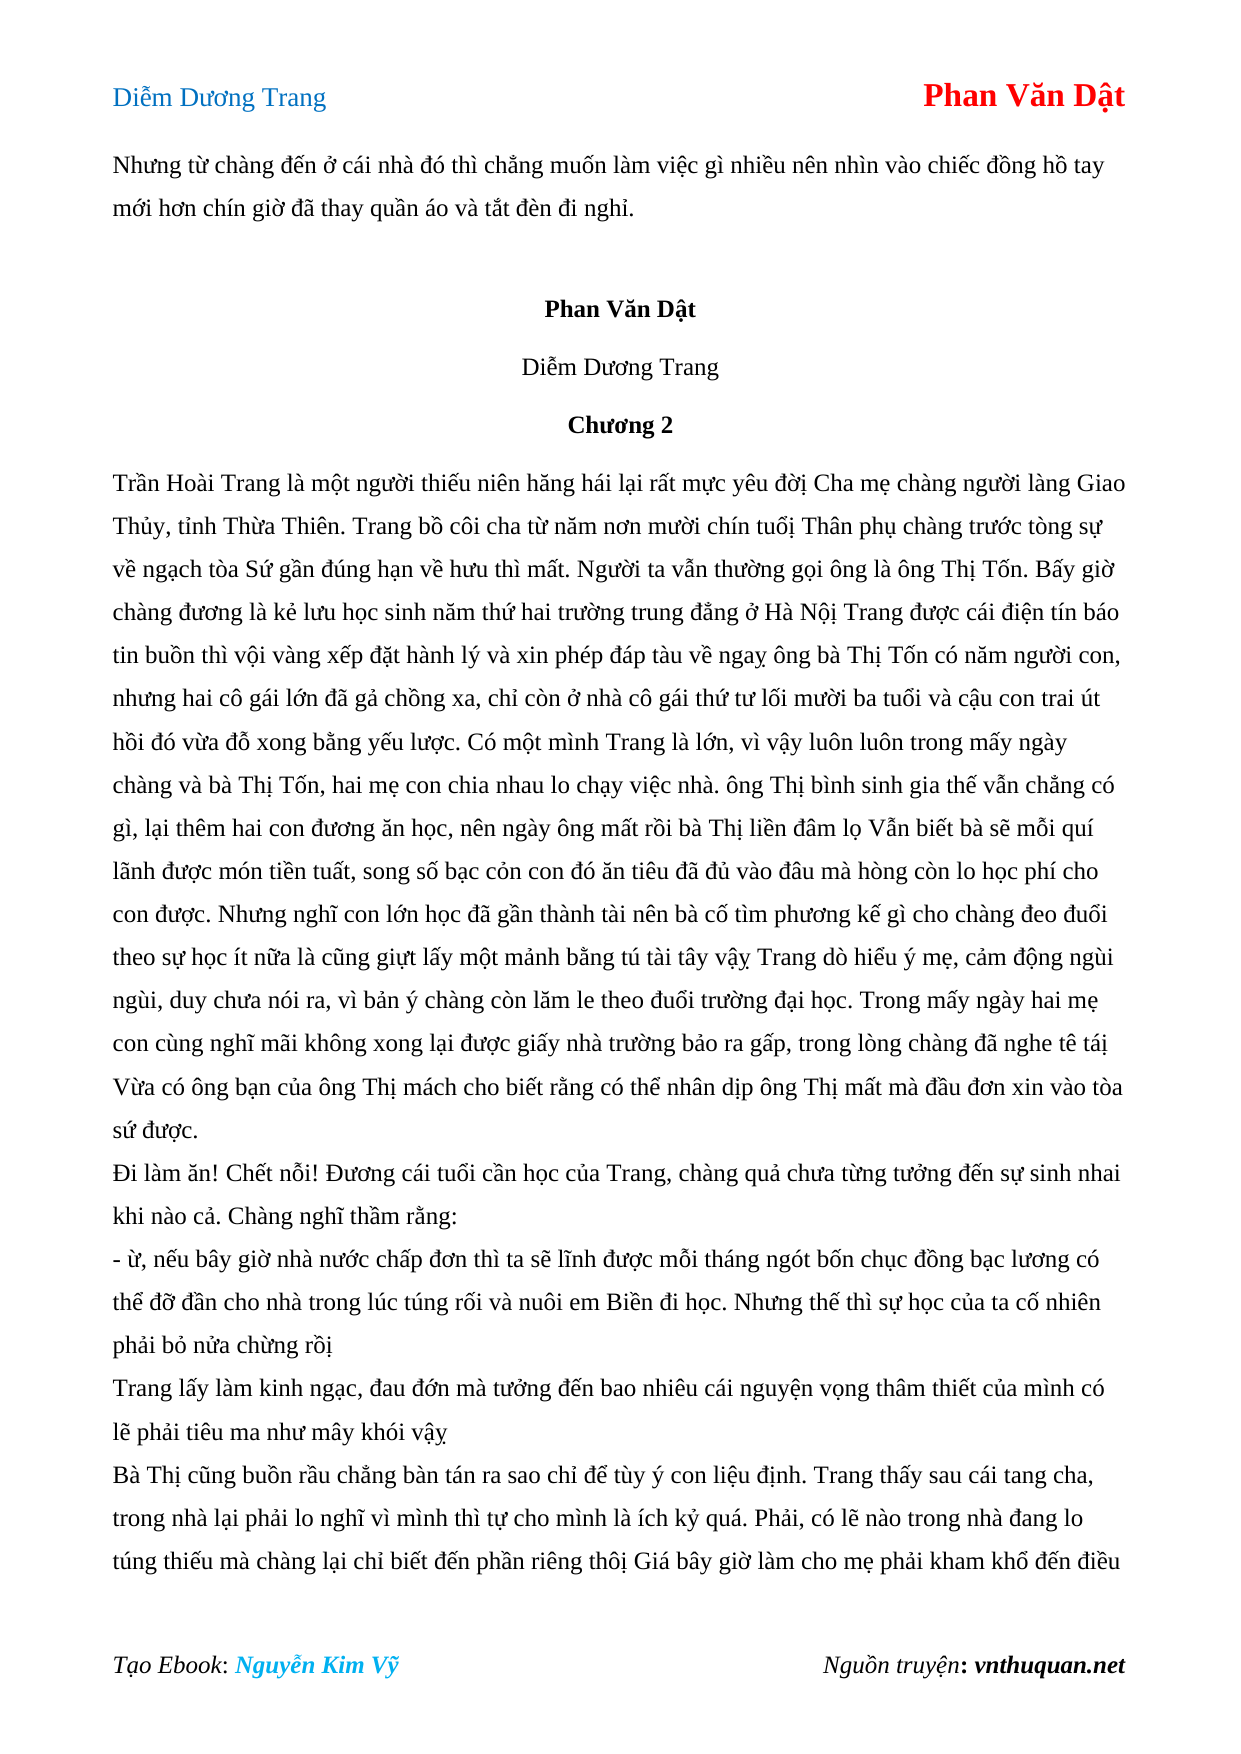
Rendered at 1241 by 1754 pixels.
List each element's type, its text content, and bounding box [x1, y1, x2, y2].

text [112, 468, 1128, 1575]
text Chương 2 [112, 410, 1128, 439]
text Diễm Dương Trang [112, 352, 1128, 381]
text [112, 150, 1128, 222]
text Phan Văn Dật [112, 294, 1128, 323]
